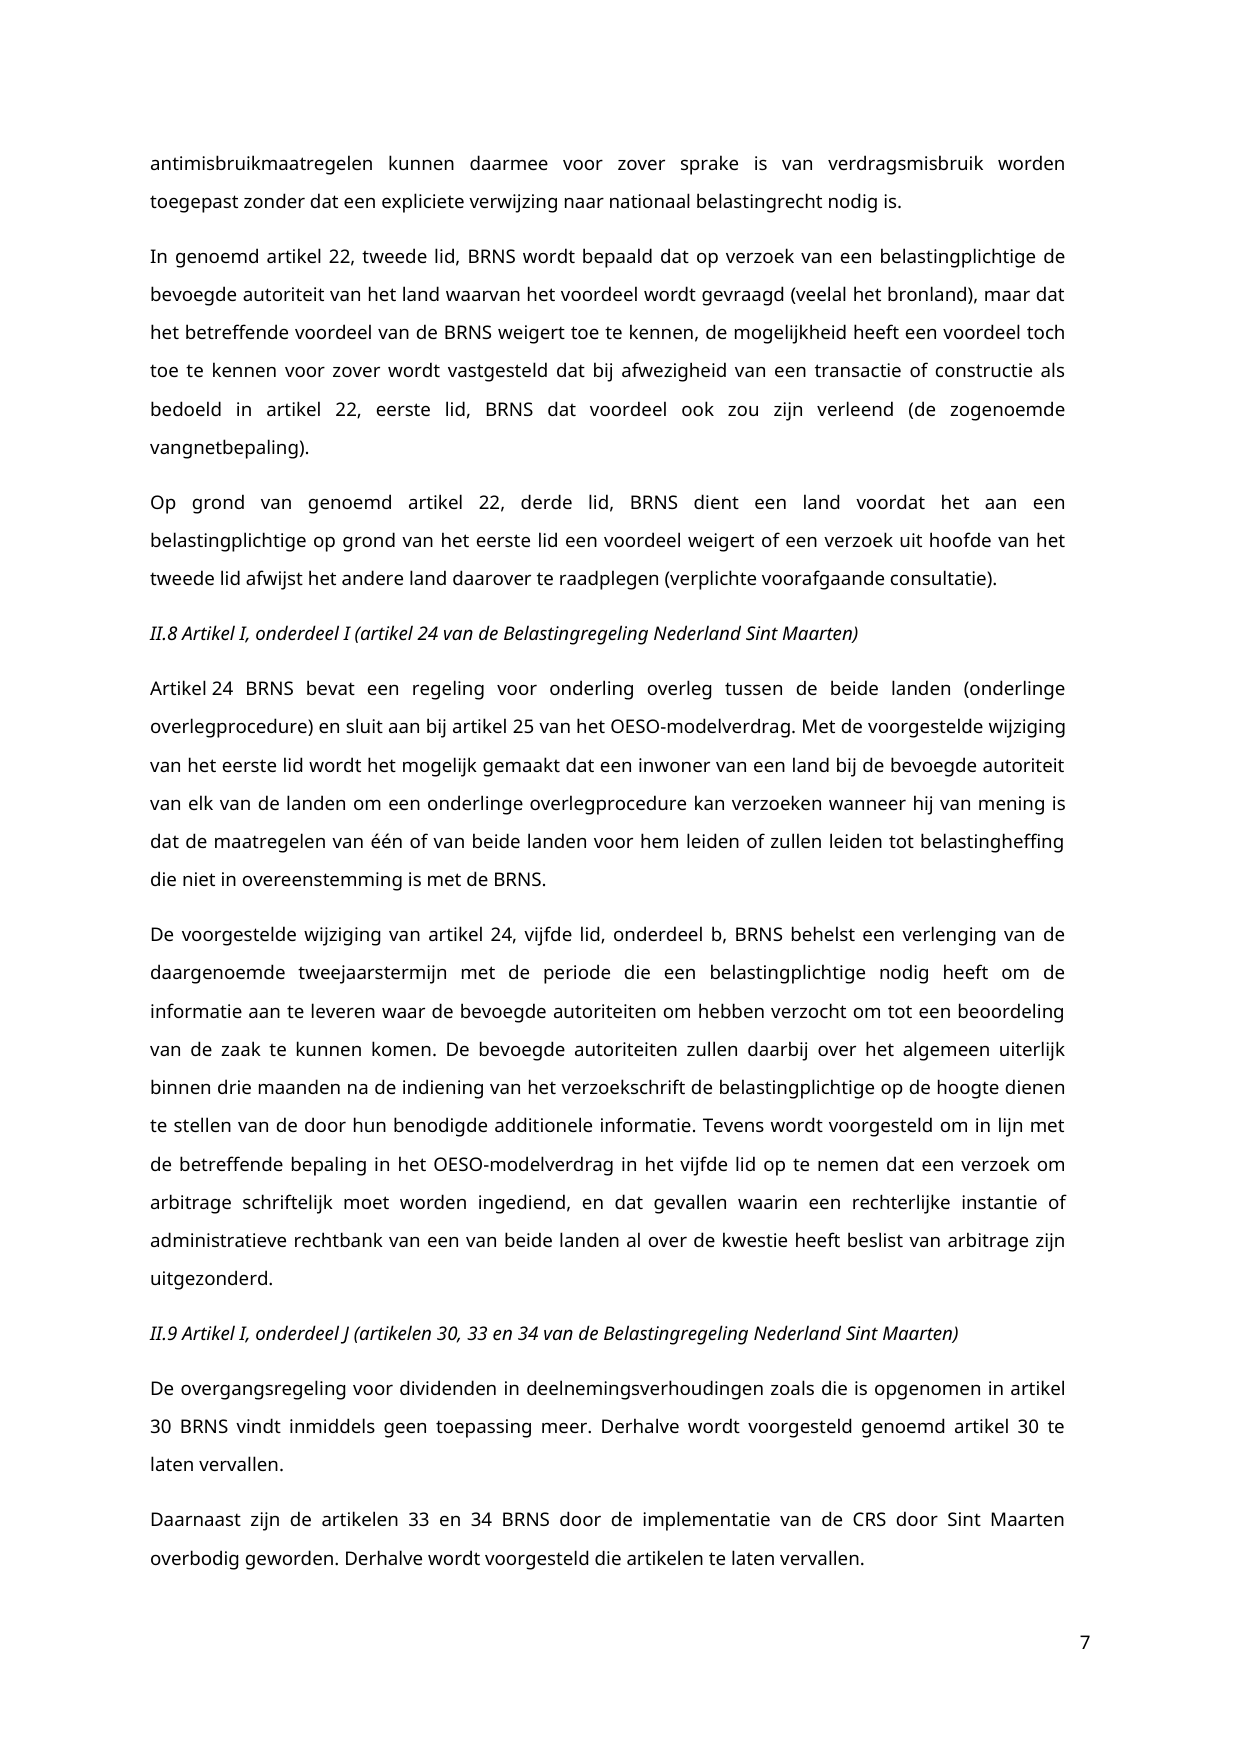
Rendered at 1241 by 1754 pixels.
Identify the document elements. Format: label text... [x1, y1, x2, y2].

text Daarnaast zijn de artikelen 33 en 34 BRNS door de implementatie van de CRS door Sint Maarten overbodig geworden. Derhalve wordt voorgesteld die artikelen te laten vervallen. [150, 1507, 1067, 1570]
text In genoemd artikel 22, tweede lid, BRNS wordt bepaald dat op verzoek van een belastingplichtige de bevoegde autoriteit van het land waarvan het voordeel wordt gevraagd (veelal het bronland), maar dat het betreffende voordeel van de BRNS weigert toe te kennen, de mogelijkheid heeft een voordeel toch toe te kennen voor zover wordt vastgesteld dat bij afwezigheid van een transactie of constructie als bedoeld in artikel 22, eerste lid, BRNS dat voordeel ook zou zijn verleend (de zogenoemde vangnetbepaling). [150, 243, 1067, 460]
text Artikel 24 BRNS bevat een regeling voor onderling overleg tussen de beide landen (onderlinge overlegprocedure) en sluit aan bij artikel 25 van het OESO-modelverdrag. Met de voorgestelde wijziging van het eerste lid wordt het mogelijk gemaakt dat een inwoner van een land bij de bevoegde autoriteit van elk van de landen om een onderlinge overlegprocedure kan verzoeken wanneer hij van mening is dat de maatregelen van één of van beide landen voor hem leiden of zullen leiden tot belastingheffing die niet in overeenstemming is met de BRNS. [150, 675, 1067, 892]
text II.8 Artikel I, onderdeel I (artikel 24 van de Belastingregeling Nederland Sint Maarten) [150, 621, 1067, 646]
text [150, 150, 1067, 214]
text II.9 Artikel I, onderdeel J (artikelen 30, 33 en 34 van de Belastingregeling Nederland Sint Maarten) [150, 1320, 1067, 1346]
text De voorgestelde wijziging van artikel 24, vijfde lid, onderdeel b, BRNS behelst een verlenging van de daargenoemde tweejaarstermijn met de periode die een belastingplichtige nodig heeft om de informatie aan te leveren waar de bevoegde autoriteiten om hebben verzocht om tot een beoordeling van de zaak te kunnen komen. De bevoegde autoriteiten zullen daarbij over het algemeen uiterlijk binnen drie maanden na de indiening van het verzoekschrift de belastingplichtige op de hoogte dienen te stellen van de door hun benodigde additionele informatie. Tevens wordt voorgesteld om in lijn met de betreffende bepaling in het OESO-modelverdrag in het vijfde lid op te nemen dat een verzoek om arbitrage schriftelijk moet worden ingediend, en dat gevallen waarin een rechterlijke instantie of administratieve rechtbank van een van beide landen al over de kwestie heeft beslist van arbitrage zijn uitgezonderd. [150, 921, 1067, 1291]
text De overgangsregeling voor dividenden in deelnemingsverhoudingen zoals die is opgenomen in artikel 30 BRNS vindt inmiddels geen toepassing meer. Derhalve wordt voorgesteld genoemd artikel 30 te laten vervallen. [150, 1375, 1067, 1477]
text Op grond van genoemd artikel 22, derde lid, BRNS dient een land voordat het aan een belastingplichtige op grond van het eerste lid een voordeel weigert of een verzoek uit hoofde van het tweede lid afwijst het andere land daarover te raadplegen (verplichte voorafgaande consultatie). [150, 489, 1067, 591]
